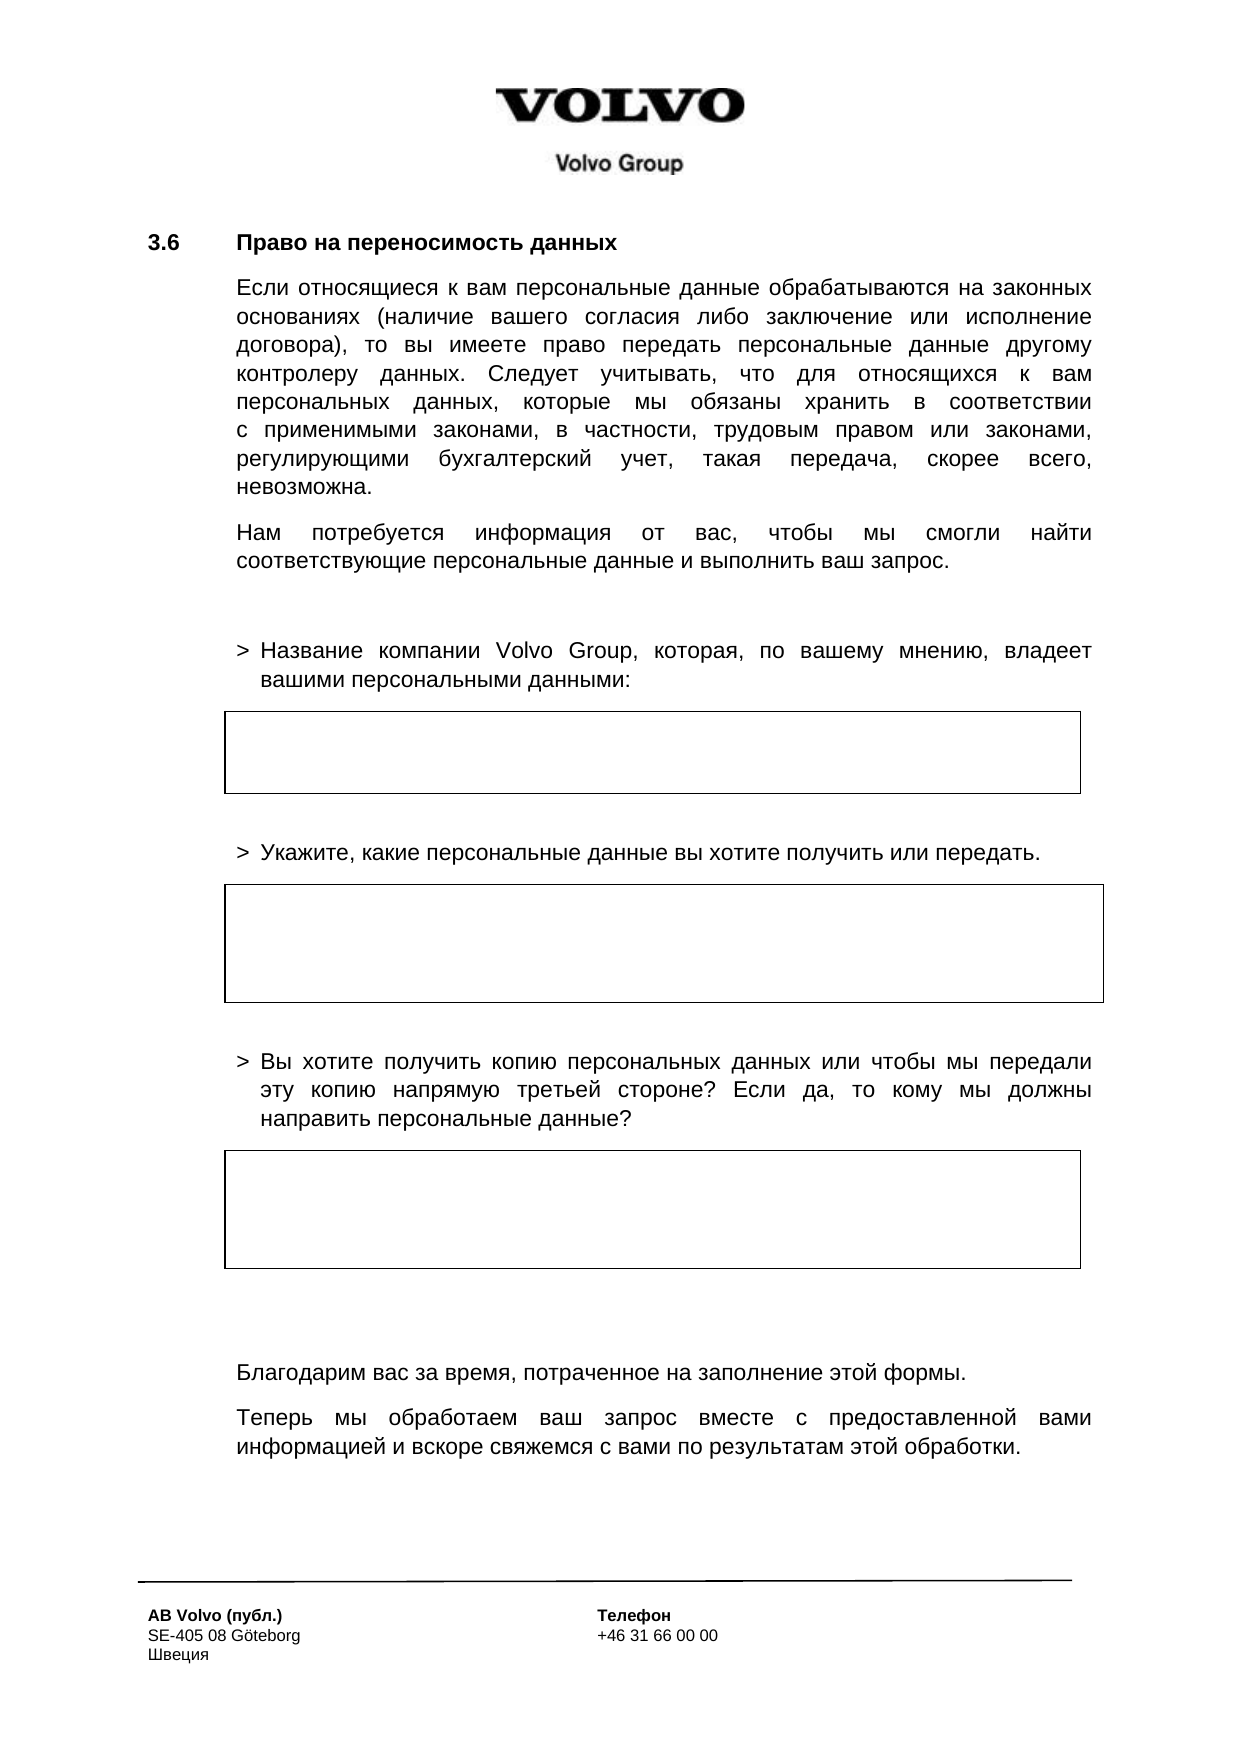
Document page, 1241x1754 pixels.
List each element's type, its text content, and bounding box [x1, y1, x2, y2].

text Теперь мы обработаем ваш запрос вместе с предоставленной вами информацией и вскоре свяжемся с вами по результатам этой обработки. [236, 1404, 1093, 1459]
text > Вы хотите получить копию персональных данных или чтобы мы передали эту копию напрямую третьей стороне? Если да, то кому мы должны направить персональные данные? [236, 1048, 1093, 1131]
text > Название компании Volvo Group, которая, по вашему мнению, владеет вашими персональными данными: [236, 637, 1093, 692]
text Если относящиеся к вам персональные данные обрабатываются на законных основаниях (наличие вашего согласия либо заключение или исполнение договора), то вы имеете право передать персональные данные другому контролеру данных. Следует учитывать, что для относящихся к вам персональных данных, которые мы обязаны хранить в соответствии с применимыми законами, в частности, трудовым правом или законами, регулирующими бухгалтерский учет, такая передача, скорее всего, невозможна. [236, 274, 1093, 500]
table_header [226, 712, 1080, 792]
table_header [226, 885, 1103, 1002]
table_header [226, 1151, 1080, 1268]
text > Укажите, какие персональные данные вы хотите получить или передать. [236, 838, 1093, 865]
picture [495, 88, 745, 175]
text Нам потребуется информация от вас, чтобы мы смогли найти соответствующие персональные данные и выполнить ваш запрос. [236, 518, 1093, 573]
subtitle Право на переносимость данных [148, 229, 1093, 256]
text Благодарим вас за время, потраченное на заполнение этой формы. [236, 1359, 1093, 1386]
